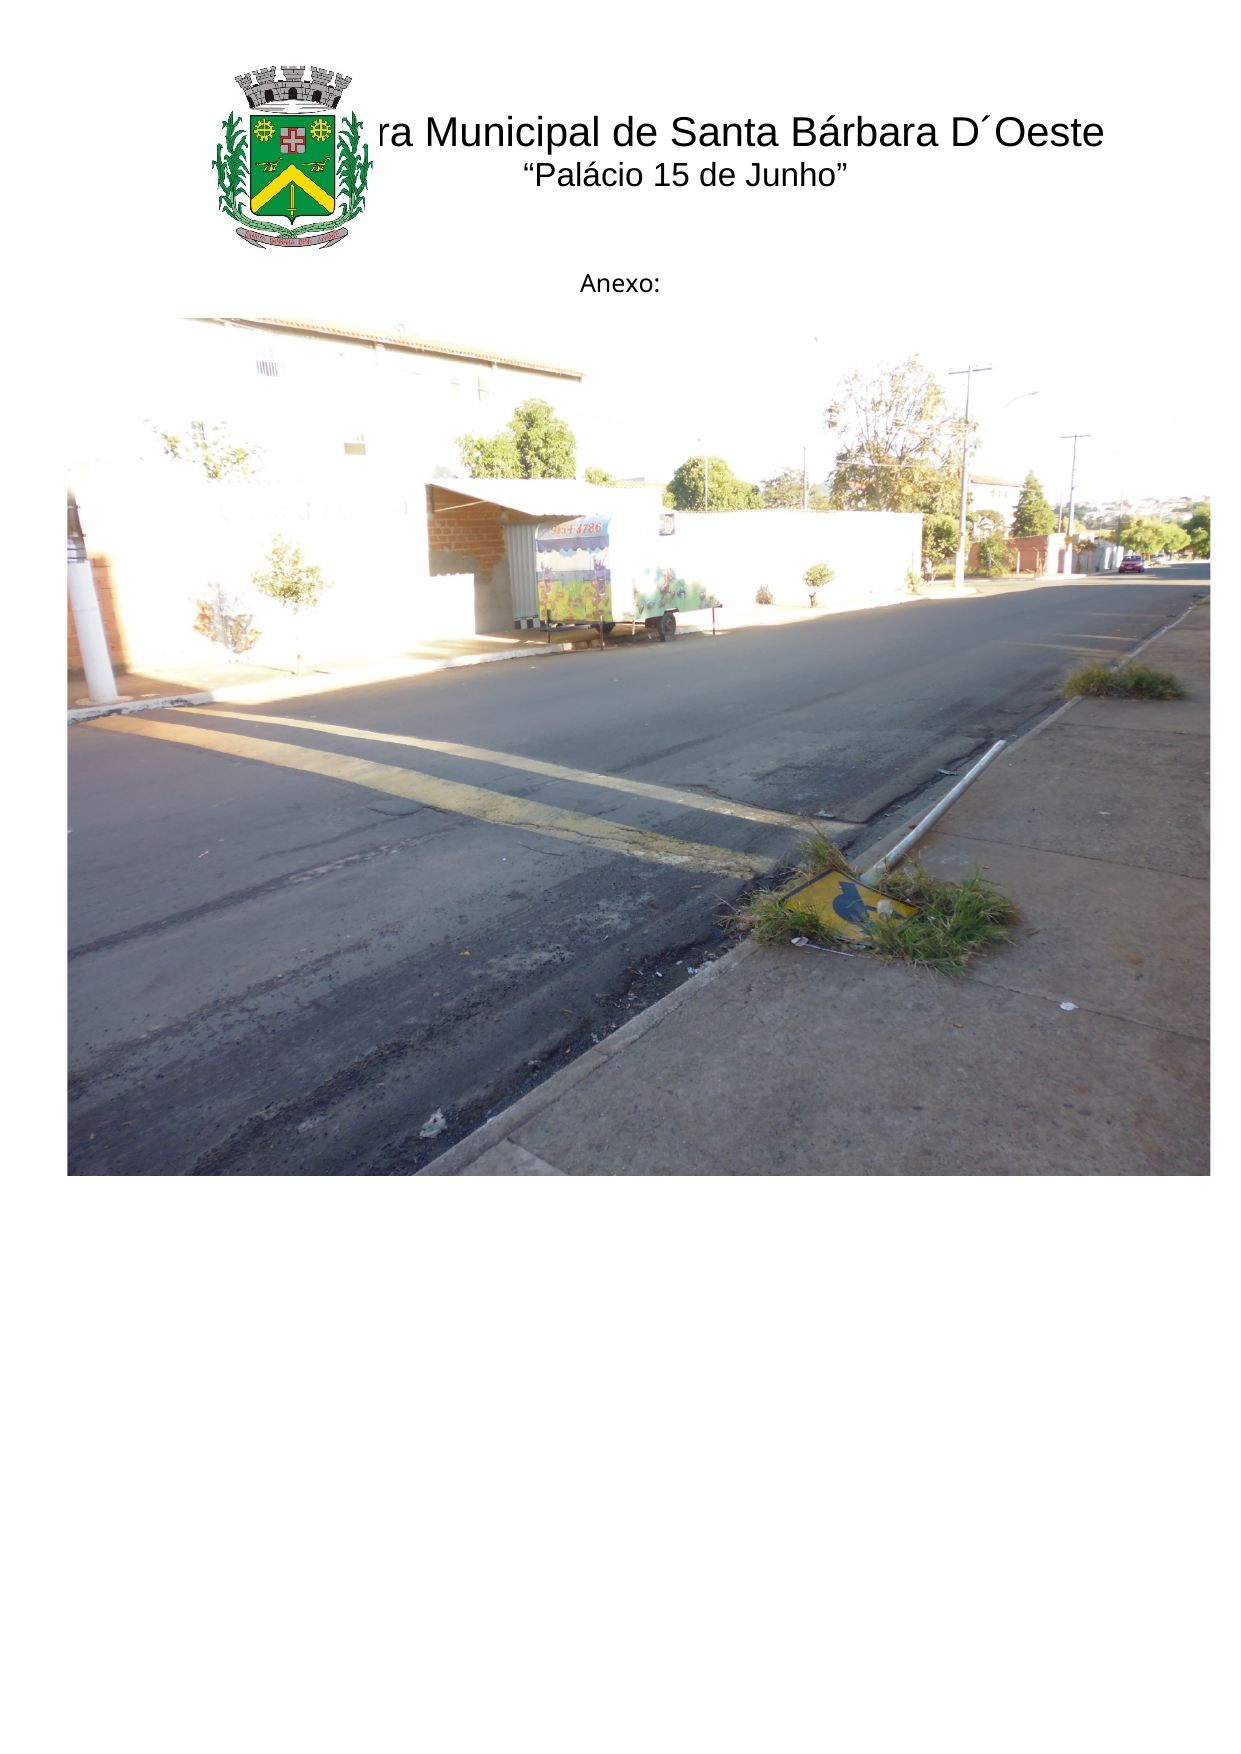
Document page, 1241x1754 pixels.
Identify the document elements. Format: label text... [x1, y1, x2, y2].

picture [211, 66, 380, 256]
picture [67, 318, 1211, 1176]
text Anexo: [177, 266, 1063, 300]
